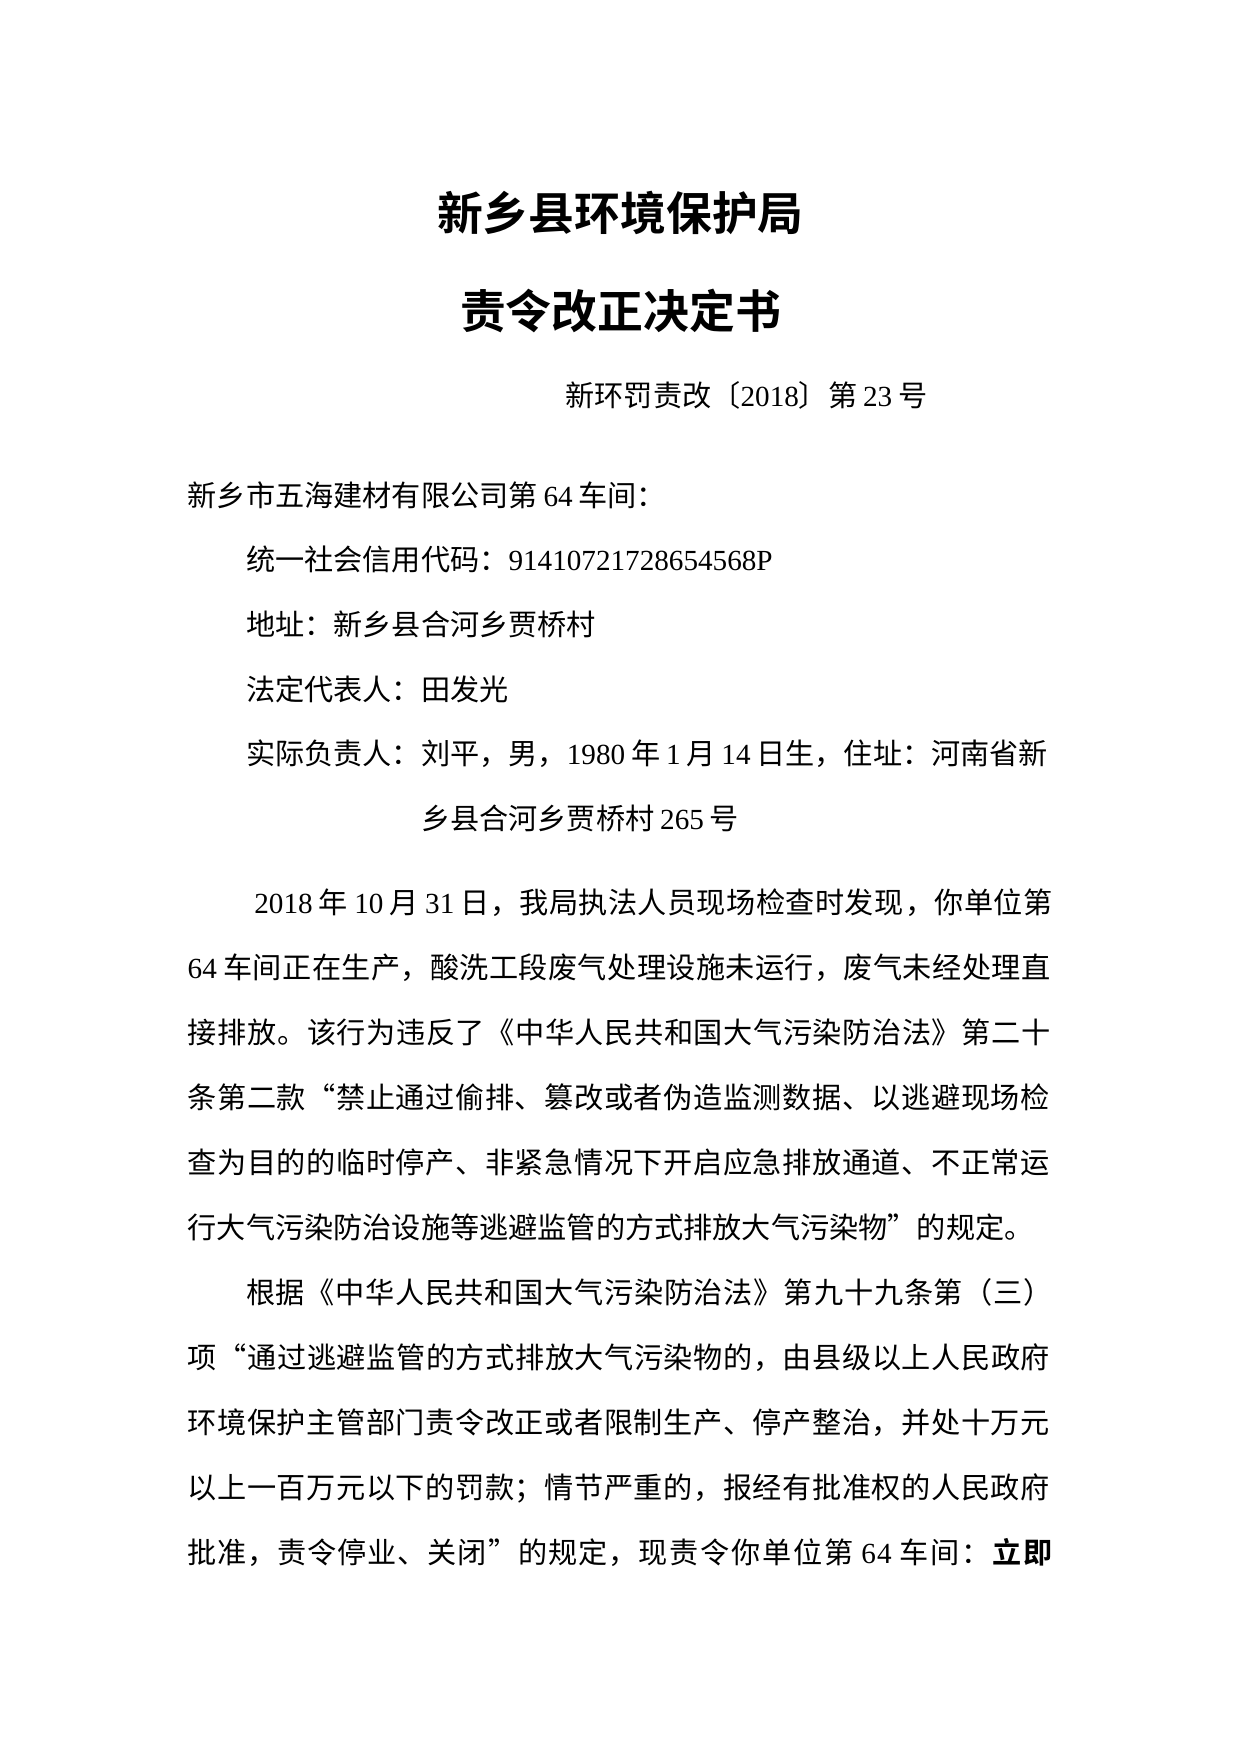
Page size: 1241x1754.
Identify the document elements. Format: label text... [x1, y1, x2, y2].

text 法定代表人：田发光 [187, 648, 1053, 713]
text 新乡市五海建材有限公司第64车间： [187, 454, 1053, 519]
text 统一社会信用代码：91410721728654568P [187, 519, 1053, 584]
text 地址：新乡县合河乡贾桥村 [187, 584, 1053, 648]
text 新乡县环境保护局 [187, 162, 1053, 259]
text 2018年10月31日，我局执法人员现场检查时发现，你单位第64车间正在生产，酸洗工段废气处理设施未运行，废气未经处理直接排放。该行为违反了《中华人民共和国大气污染防治法》第二十条第二款“禁止通过偷排、篡改或者伪造监测数据、以逃避现场检查为目的的临时停产、非紧急情况下开启应急排放通道、不正常运行大气污染防治设施等逃避监管的方式排放大气污染物”的规定。 [187, 869, 1053, 1259]
text 实际负责人：刘平，男，1980年1月14日生，住址：河南省新 [187, 713, 1053, 777]
text 乡县合河乡贾桥村265号 [187, 777, 1053, 842]
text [187, 1259, 1053, 1584]
text 责令改正决定书 新环罚责改〔2018〕第23号 [187, 259, 1053, 422]
